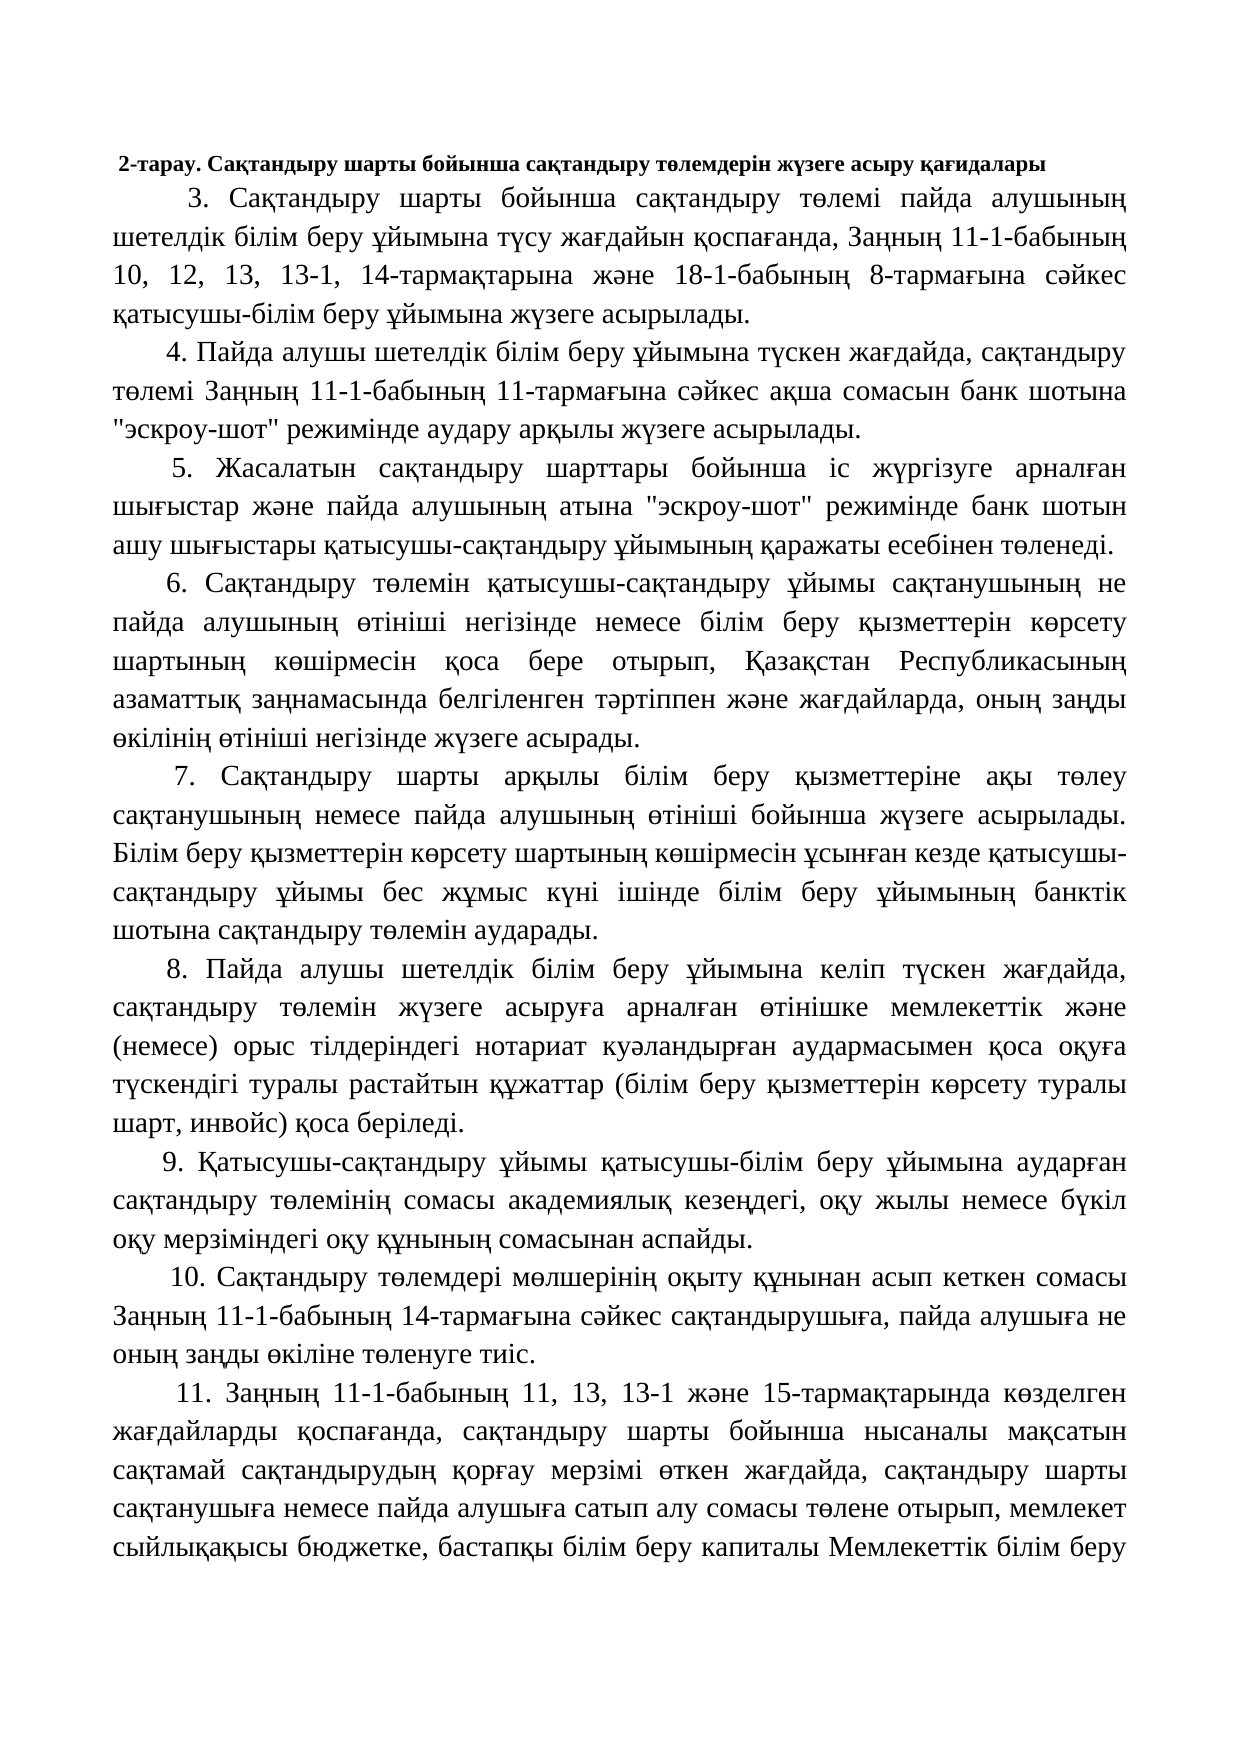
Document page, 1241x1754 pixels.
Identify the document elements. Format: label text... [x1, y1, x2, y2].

text 10. Сақтандыру төлемдері мөлшерінің оқыту құнынан асып кеткен сомасы Заңның 11-1-бабының 14-тармағына сәйкес сақтандырушыға, пайда алушыға не оның заңды өкіліне төленуге тиіс. [112, 1259, 1128, 1370]
text 6. Сақтандыру төлемін қатысушы-сақтандыру ұйымы сақтанушының не пайда алушының өтініші негізінде немесе білім беру қызметтерін көрсету шартының көшірмесін қоса бере отырып, Қазақстан Республикасының азаматтық заңнамасында белгіленген тәртіппен және жағдайларда, оның заңды өкілінің өтініші негізінде жүзеге асырады. [112, 566, 1128, 753]
text 8. Пайда алушы шетелдік білім беру ұйымына келіп түскен жағдайда, сақтандыру төлемін жүзеге асыруға арналған өтінішке мемлекеттік және (немесе) орыс тілдеріндегі нотариат куәландырған аудармасымен қоса оқуға түскендігі туралы растайтын құжаттар (білім беру қызметтерін көрсету туралы шарт, инвойс) қоса беріледі. [112, 951, 1128, 1139]
text 9. Қатысушы-сақтандыру ұйымы қатысушы-білім беру ұйымына аударған сақтандыру төлемінің сомасы академиялық кезеңдегі, оқу жылы немесе бүкіл оқу мерзіміндегі оқу құнының сомасынан аспайды. [112, 1144, 1128, 1254]
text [112, 1375, 1128, 1563]
text 5. Жасалатын сақтандыру шарттары бойынша іс жүргізуге арналған шығыстар және пайда алушының атына "эскроу-шот" режимінде банк шотын ашу шығыстары қатысушы-сақтандыру ұйымының қаражаты есебінен төленеді. [112, 450, 1128, 561]
text 7. Сақтандыру шарты арқылы білім беру қызметтеріне ақы төлеу сақтанушының немесе пайда алушының өтініші бойынша жүзеге асырылады. Білім беру қызметтерін көрсету шартының көшірмесін ұсынған кезде қатысушы-сақтандыру ұйымы бес жұмыс күні ішінде білім беру ұйымының банктік шотына сақтандыру төлемін аударады. [112, 758, 1128, 946]
text 2-тарау. Сақтандыру шарты бойынша сақтандыру төлемдерін жүзеге асыру қағидалары [112, 150, 1128, 176]
text 3. Сақтандыру шарты бойынша сақтандыру төлемі пайда алушының шетелдік білім беру ұйымына түсу жағдайын қоспағанда, Заңның 11-1-бабының 10, 12, 13, 13-1, 14-тармақтарына және 18-1-бабының 8-тармағына сәйкес қатысушы-білім беру ұйымына жүзеге асырылады. [112, 180, 1128, 329]
text 4. Пайда алушы шетелдік білім беру ұйымына түскен жағдайда, сақтандыру төлемі Заңның 11-1-бабының 11-тармағына сәйкес ақша сомасын банк шотына "эскроу-шот" режимінде аудару арқылы жүзеге асырылады. [112, 334, 1128, 445]
